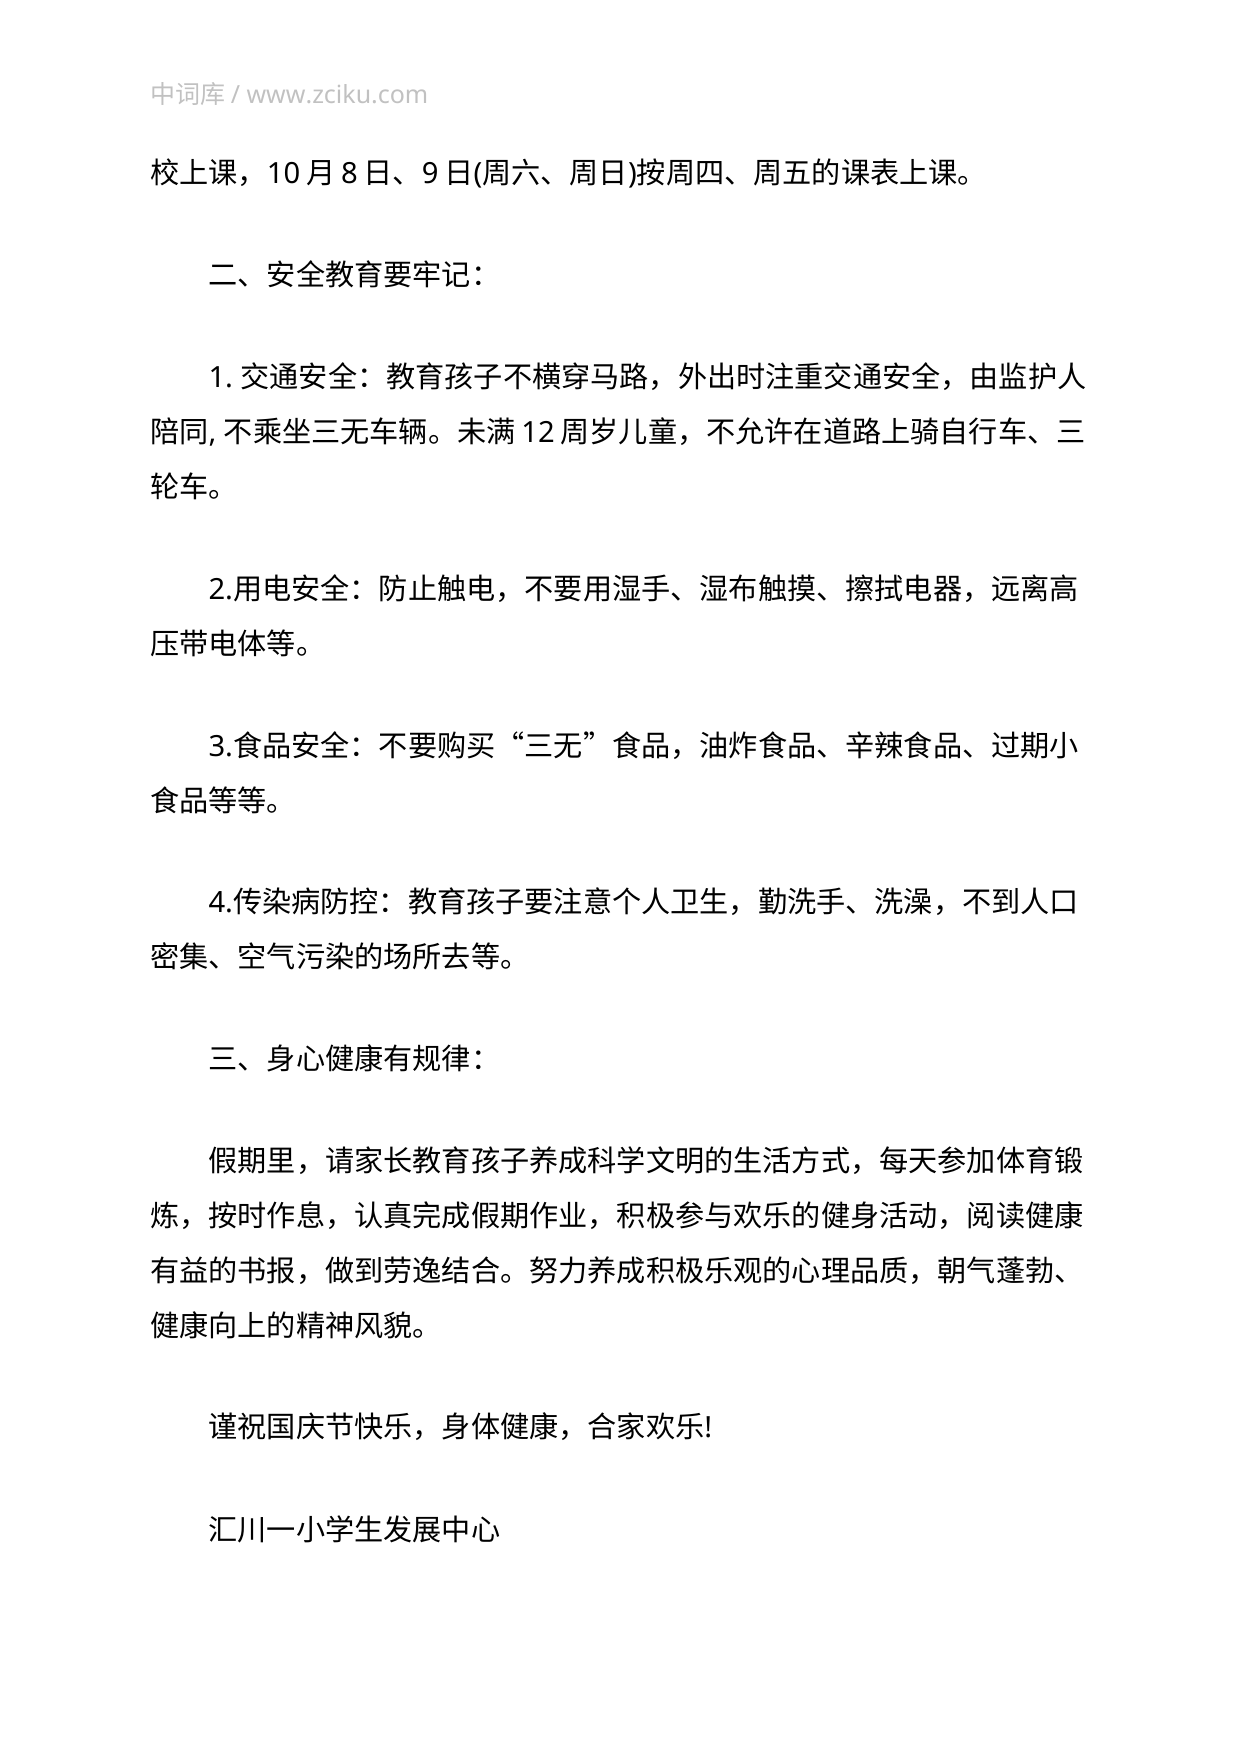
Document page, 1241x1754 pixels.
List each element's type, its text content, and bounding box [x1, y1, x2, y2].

text 假期里，请家长教育孩子养成科学文明的生活方式，每天参加体育锻炼，按时作息，认真完成假期作业，积极参与欢乐的健身活动，阅读健康有益的书报，做到劳逸结合。努力养成积极乐观的心理品质，朝气蓬勃、健康向上的精神风貌。 [150, 1138, 1090, 1344]
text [150, 150, 1090, 192]
text 1. 交通安全：教育孩子不横穿马路，外出时注重交通安全，由监护人陪同, 不乘坐三无车辆。未满12周岁儿童，不允许在道路上骑自行车、三轮车。 [150, 354, 1090, 506]
text 4.传染病防控：教育孩子要注意个人卫生，勤洗手、洗澡，不到人口密集、空气污染的场所去等。 [150, 879, 1090, 976]
text 汇川一小学生发展中心 [150, 1506, 1090, 1548]
text 3.食品安全：不要购买“三无”食品，油炸食品、辛辣食品、过期小食品等等。 [150, 722, 1090, 819]
text 三、身心健康有规律： [150, 1036, 1090, 1078]
text 2.用电安全：防止触电，不要用湿手、湿布触摸、擦拭电器，远离高压带电体等。 [150, 566, 1090, 663]
text 二、安全教育要牢记： [150, 252, 1090, 294]
text 谨祝国庆节快乐，身体健康，合家欢乐! [150, 1404, 1090, 1446]
